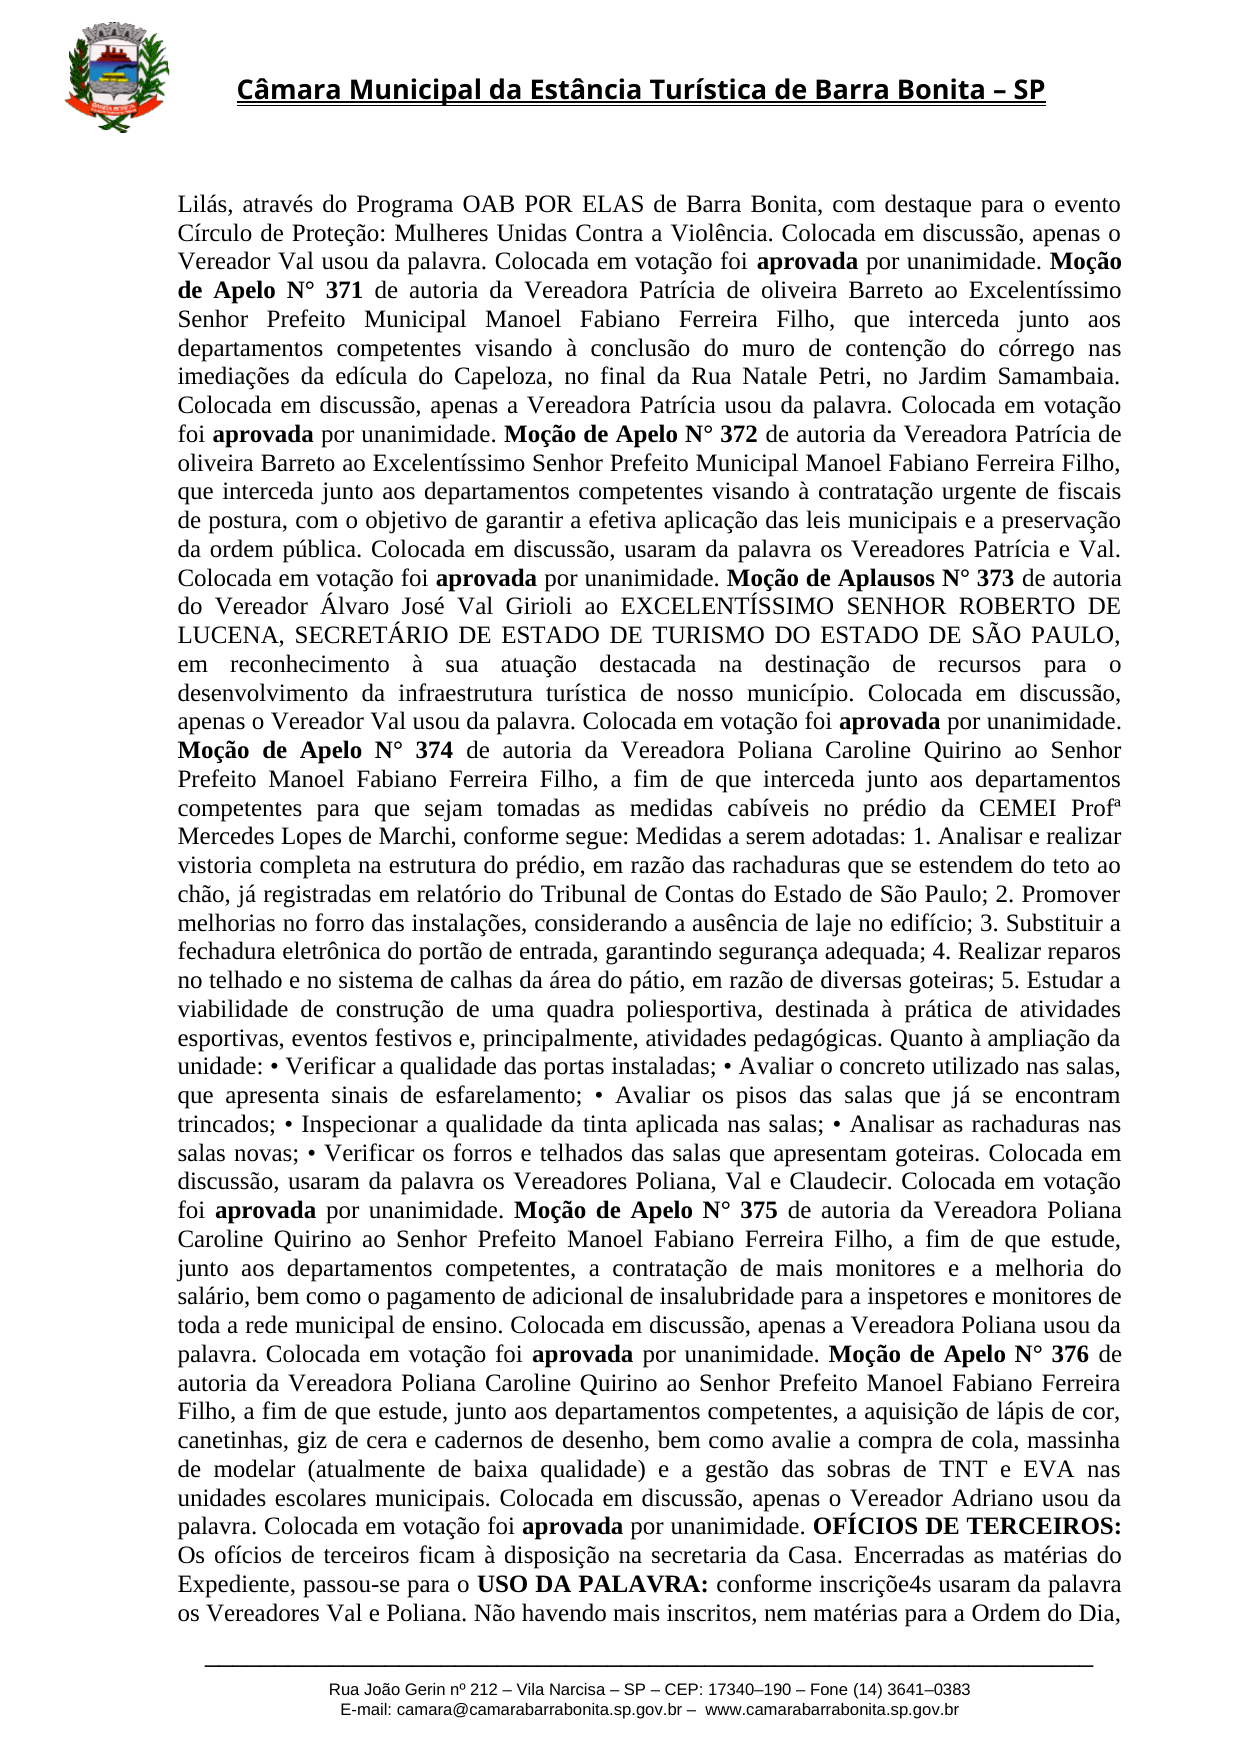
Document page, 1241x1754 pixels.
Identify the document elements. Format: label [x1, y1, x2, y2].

text [177, 189, 1122, 1626]
